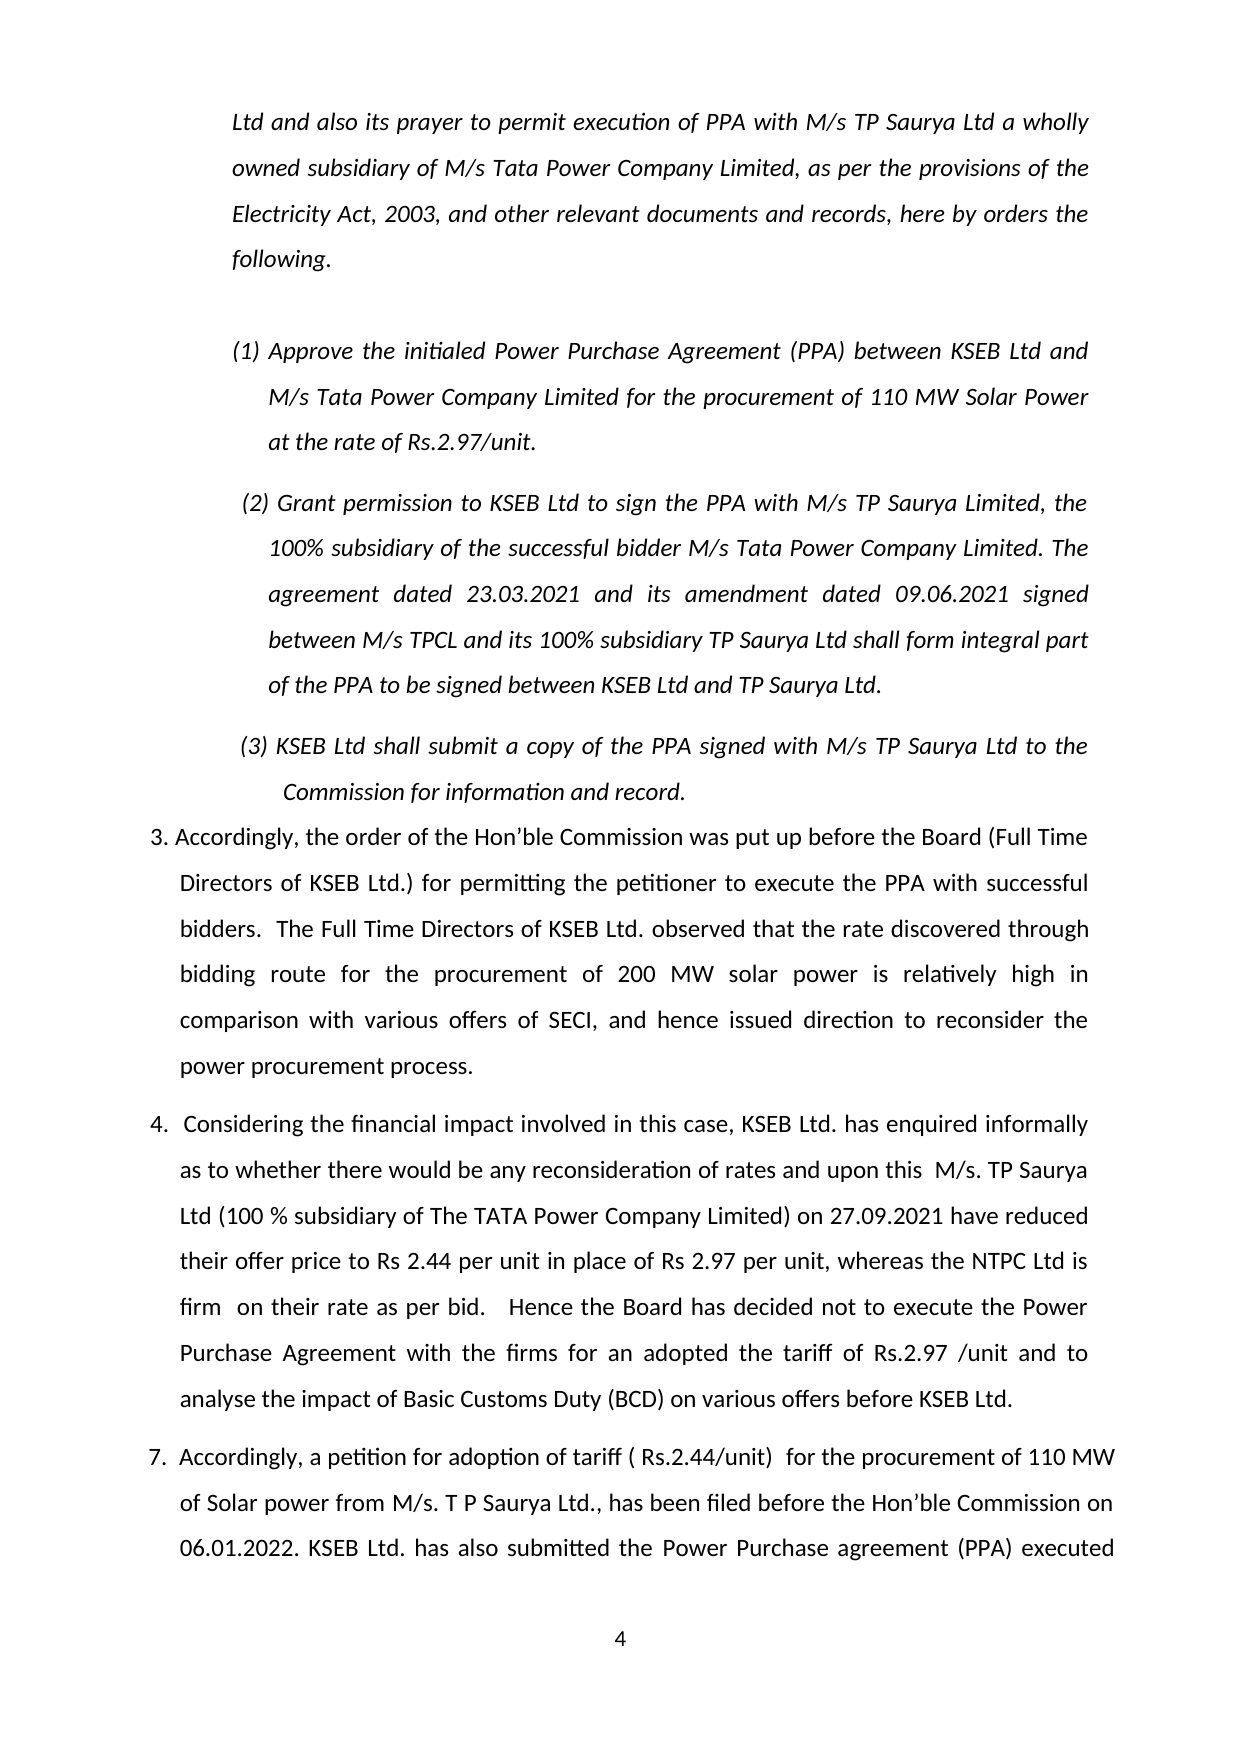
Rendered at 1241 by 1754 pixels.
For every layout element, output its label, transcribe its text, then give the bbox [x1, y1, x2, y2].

text 4. Considering the financial impact involved in this case, KSEB Ltd. has enquired informally as to whether there would be any reconsideration of rates and upon this M/s. TP Saurya Ltd (100 % subsidiary of The TATA Power Company Limited) on 27.09.2021 have reduced their offer price to Rs 2.44 per unit in place of Rs 2.97 per unit, whereas the NTPC Ltd is firm on their rate as per bid. Hence the Board has decided not to execute the Power Purchase Agreement with the firms for an adopted the tariff of Rs.2.97 /unit and to analyse the impact of Basic Customs Duty (BCD) on various offers before KSEB Ltd. [150, 1108, 1090, 1413]
list 3. Accordingly, the order of the Hon’ble Commission was put up before the Board (Full Time Directors of KSEB Ltd.) for permitting the petitioner to execute the PPA with successful bidders. The Full Time Directors of KSEB Ltd. observed that the rate discovered through bidding route for the procurement of 200 MW solar power is relatively high in comparison with various offers of SECI, and hence issued direction to reconsider the power procurement process. [150, 821, 1090, 1081]
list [232, 106, 1090, 274]
text (2) Grant permission to KSEB Ltd to sign the PPA with M/s TP Saurya Limited, the 100% subsidiary of the successful bidder M/s Tata Power Company Limited. The agreement dated 23.03.2021 and its amendment dated 09.06.2021 signed between M/s TPCL and its 100% subsidiary TP Saurya Ltd shall form integral part of the PPA to be signed between KSEB Ltd and TP Saurya Ltd. [194, 487, 1090, 700]
list (3) KSEB Ltd shall submit a copy of the PPA signed with M/s TP Saurya Ltd to the Commission for information and record. [232, 730, 1090, 806]
list (1) Approve the initialed Power Purchase Agreement (PPA) between KSEB Ltd and M/s Tata Power Company Limited for the procurement of 110 MW Solar Power at the rate of Rs.2.97/unit. [232, 335, 1090, 457]
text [148, 1441, 1115, 1563]
